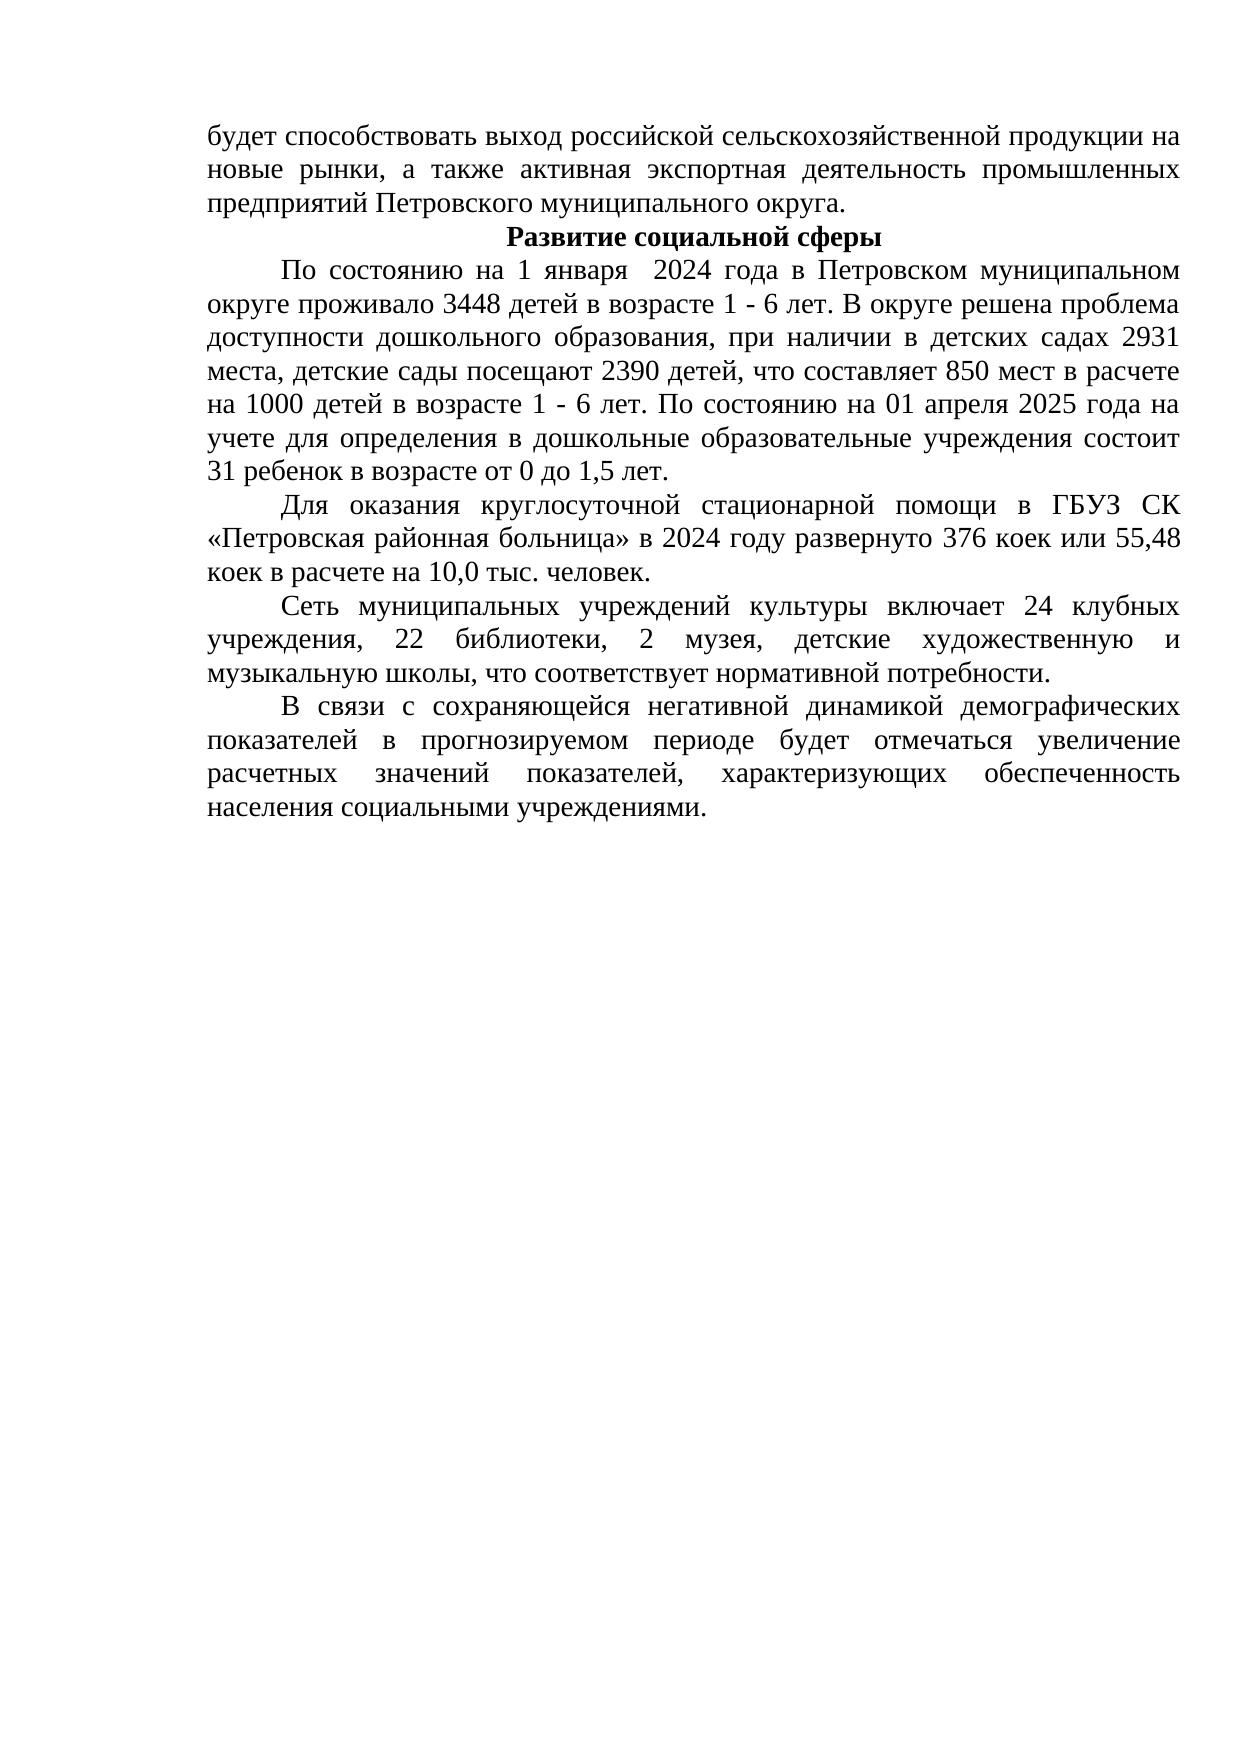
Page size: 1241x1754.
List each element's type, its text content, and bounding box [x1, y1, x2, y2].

text Сеть муниципальных учреждений культуры включает 24 клубных учреждения, 22 библиотеки, 2 музея, детские художественную и музыкальную школы, что соответствует нормативной потребности. [207, 588, 1181, 688]
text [207, 118, 1181, 219]
text По состоянию на 1 января 2024 года в Петровском муниципальном округе проживало 3448 детей в возрасте 1 - 6 лет. В округе решена проблема доступности дошкольного образования, при наличии в детских садах 2931 места, детские сады посещают 2390 детей, что составляет 850 мест в расчете на 1000 детей в возрасте 1 - 6 лет. По состоянию на 01 апреля 2025 года на учете для определения в дошкольные образовательные учреждения состоит 31 ребенок в возрасте от 0 до 1,5 лет. [207, 252, 1181, 487]
text Для оказания круглосуточной стационарной помощи в ГБУЗ СК «Петровская районная больница» в 2024 году развернуто 376 коек или 55,48 коек в расчете на 10,0 тыс. человек. [207, 487, 1181, 588]
text В связи с сохраняющейся негативной динамикой демографических показателей в прогнозируемом периоде будет отмечаться увеличение расчетных значений показателей, характеризующих обеспеченность населения социальными учреждениями. [207, 688, 1181, 822]
text Развитие социальной сферы [207, 219, 1181, 252]
